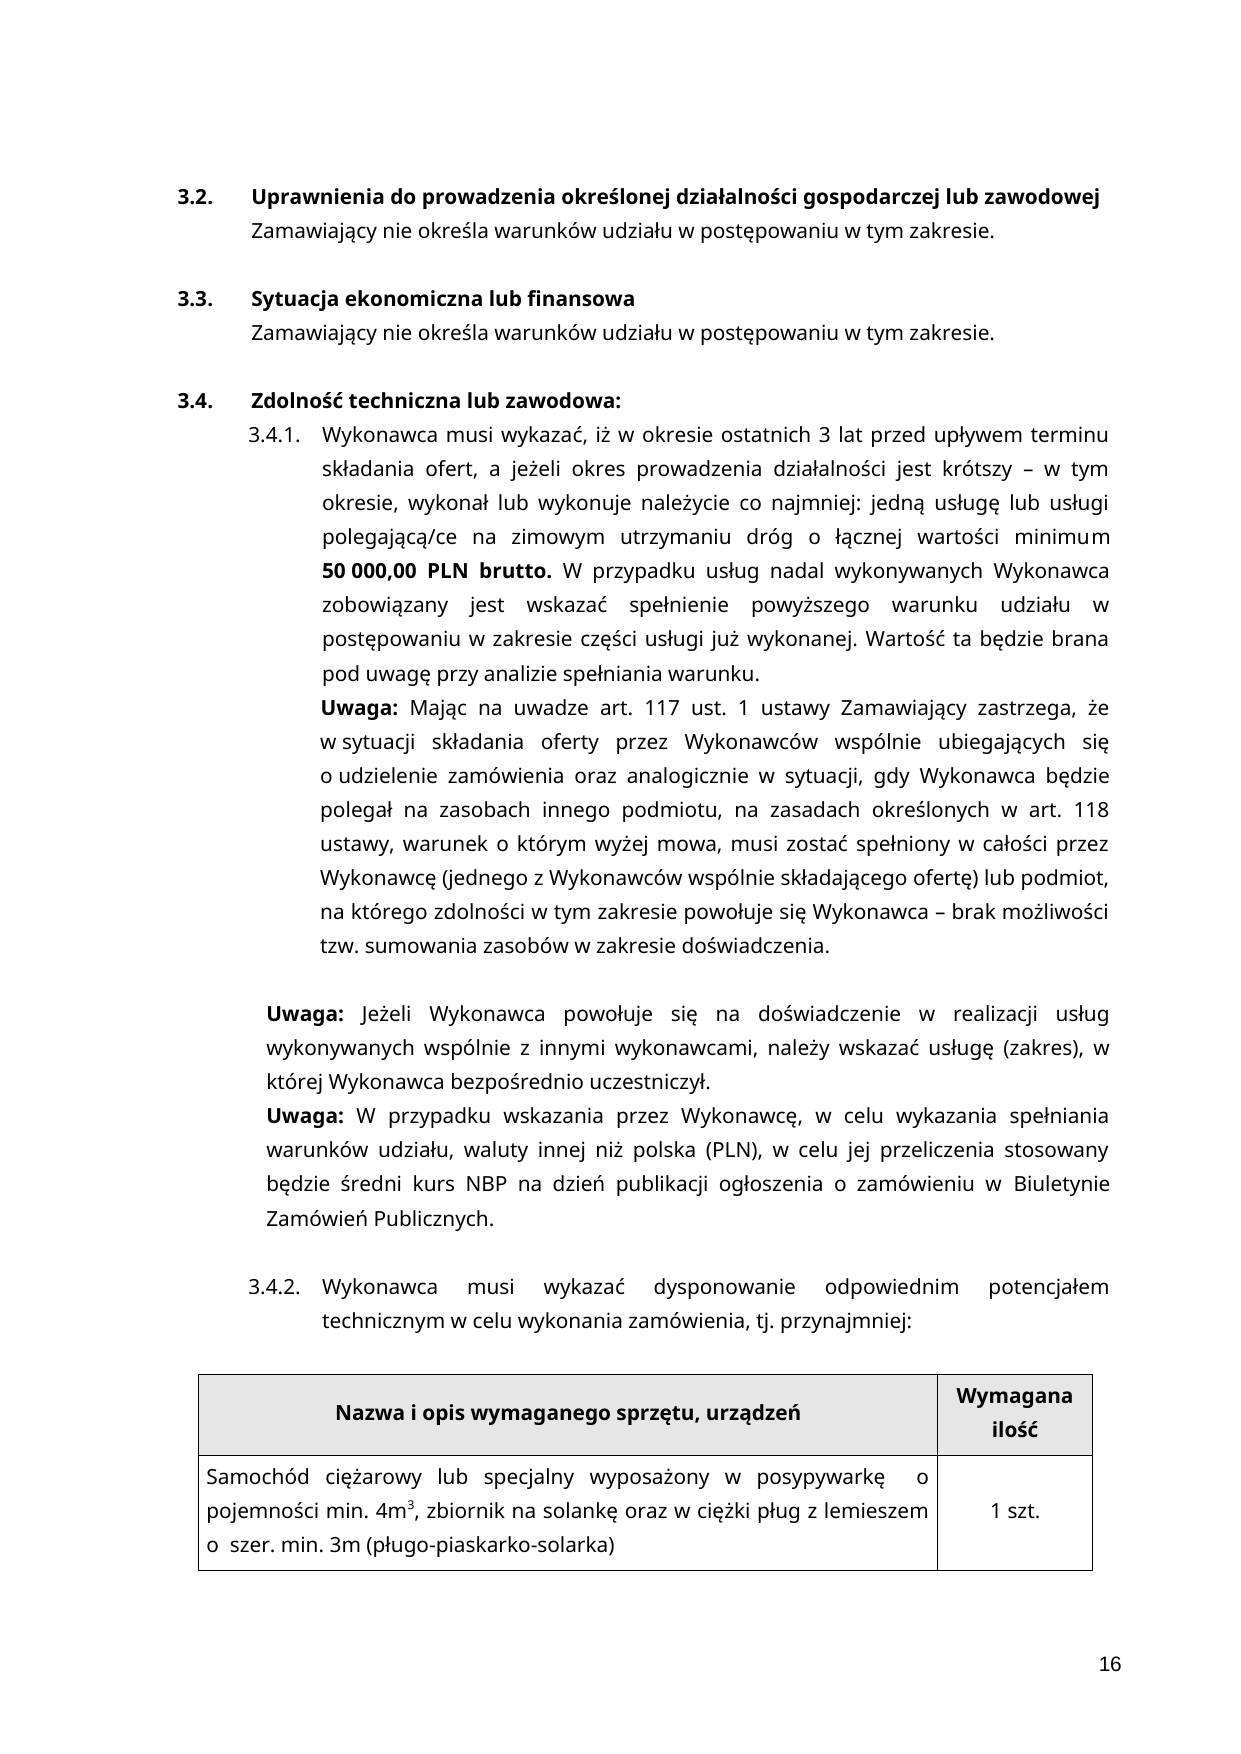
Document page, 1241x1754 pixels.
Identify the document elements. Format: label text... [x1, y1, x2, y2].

list Wykonawca musi wykazać, iż w okresie ostatnich 3 lat przed upływem terminu składania ofert, a jeżeli okres prowadzenia działalności jest krótszy – w tym okresie, wykonał lub wykonuje należycie co najmniej: jedną usługę lub usługi polegającą/ce na zimowym utrzymaniu dróg o łącznej wartości minimum 50 000,00 PLN brutto. W przypadku usług nadal wykonywanych Wykonawca zobowiązany jest wskazać spełnienie powyższego warunku udziału w postępowaniu w zakresie części usługi już wykonanej. Wartość ta będzie brana pod uwagę przy analizie spełniania warunku. [248, 420, 1110, 687]
table_cell 1 szt. [938, 1456, 1092, 1570]
list Sytuacja ekonomiczna lub finansowa [177, 284, 1110, 312]
list Zamawiający nie określa warunków udziału w postępowaniu w tym zakresie. [251, 318, 1110, 346]
list Zdolność techniczna lub zawodowa: [177, 386, 1110, 414]
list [251, 216, 1110, 244]
table_header Nazwa i opis wymaganego sprzętu, urządzeń [199, 1375, 937, 1455]
text Uwaga: Jeżeli Wykonawca powołuje się na doświadczenie w realizacji usług wykonywanych wspólnie z innymi wykonawcami, należy wskazać usługę (zakres), w której Wykonawca bezpośrednio uczestniczył. [266, 999, 1110, 1096]
table_cell Samochód ciężarowy lub specjalny wyposażony w posypywarkę o pojemności min. 4m3, zbiornik na solankę oraz w ciężki pług z lemieszem o szer. min. 3m (pługo-piaskarko-solarka) [199, 1456, 937, 1570]
list Wykonawca musi wykazać dysponowanie odpowiednim potencjałem technicznym w celu wykonania zamówienia, tj. przynajmniej: [248, 1272, 1110, 1334]
table_header Wymagana ilość [938, 1375, 1092, 1455]
list Uwaga: Mając na uwadze art. 117 ust. 1 ustawy Zamawiający zastrzega, że w sytuacji składania oferty przez Wykonawców wspólnie ubiegających się o udzielenie zamówienia oraz analogicznie w sytuacji, gdy Wykonawca będzie polegał na zasobach innego podmiotu, na zasadach określonych w art. 118 ustawy, warunek o którym wyżej mowa, musi zostać spełniony w całości przez Wykonawcę (jednego z Wykonawców wspólnie składającego ofertę) lub podmiot, na którego zdolności w tym zakresie powołuje się Wykonawca – brak możliwości tzw. sumowania zasobów w zakresie doświadczenia. [320, 693, 1110, 959]
text Uwaga: W przypadku wskazania przez Wykonawcę, w celu wykazania spełniania warunków udziału, waluty innej niż polska (PLN), w celu jej przeliczenia stosowany będzie średni kurs NBP na dzień publikacji ogłoszenia o zamówieniu w Biuletynie Zamówień Publicznych. [266, 1101, 1110, 1232]
list Uprawnienia do prowadzenia określonej działalności gospodarczej lub zawodowej [177, 182, 1110, 210]
